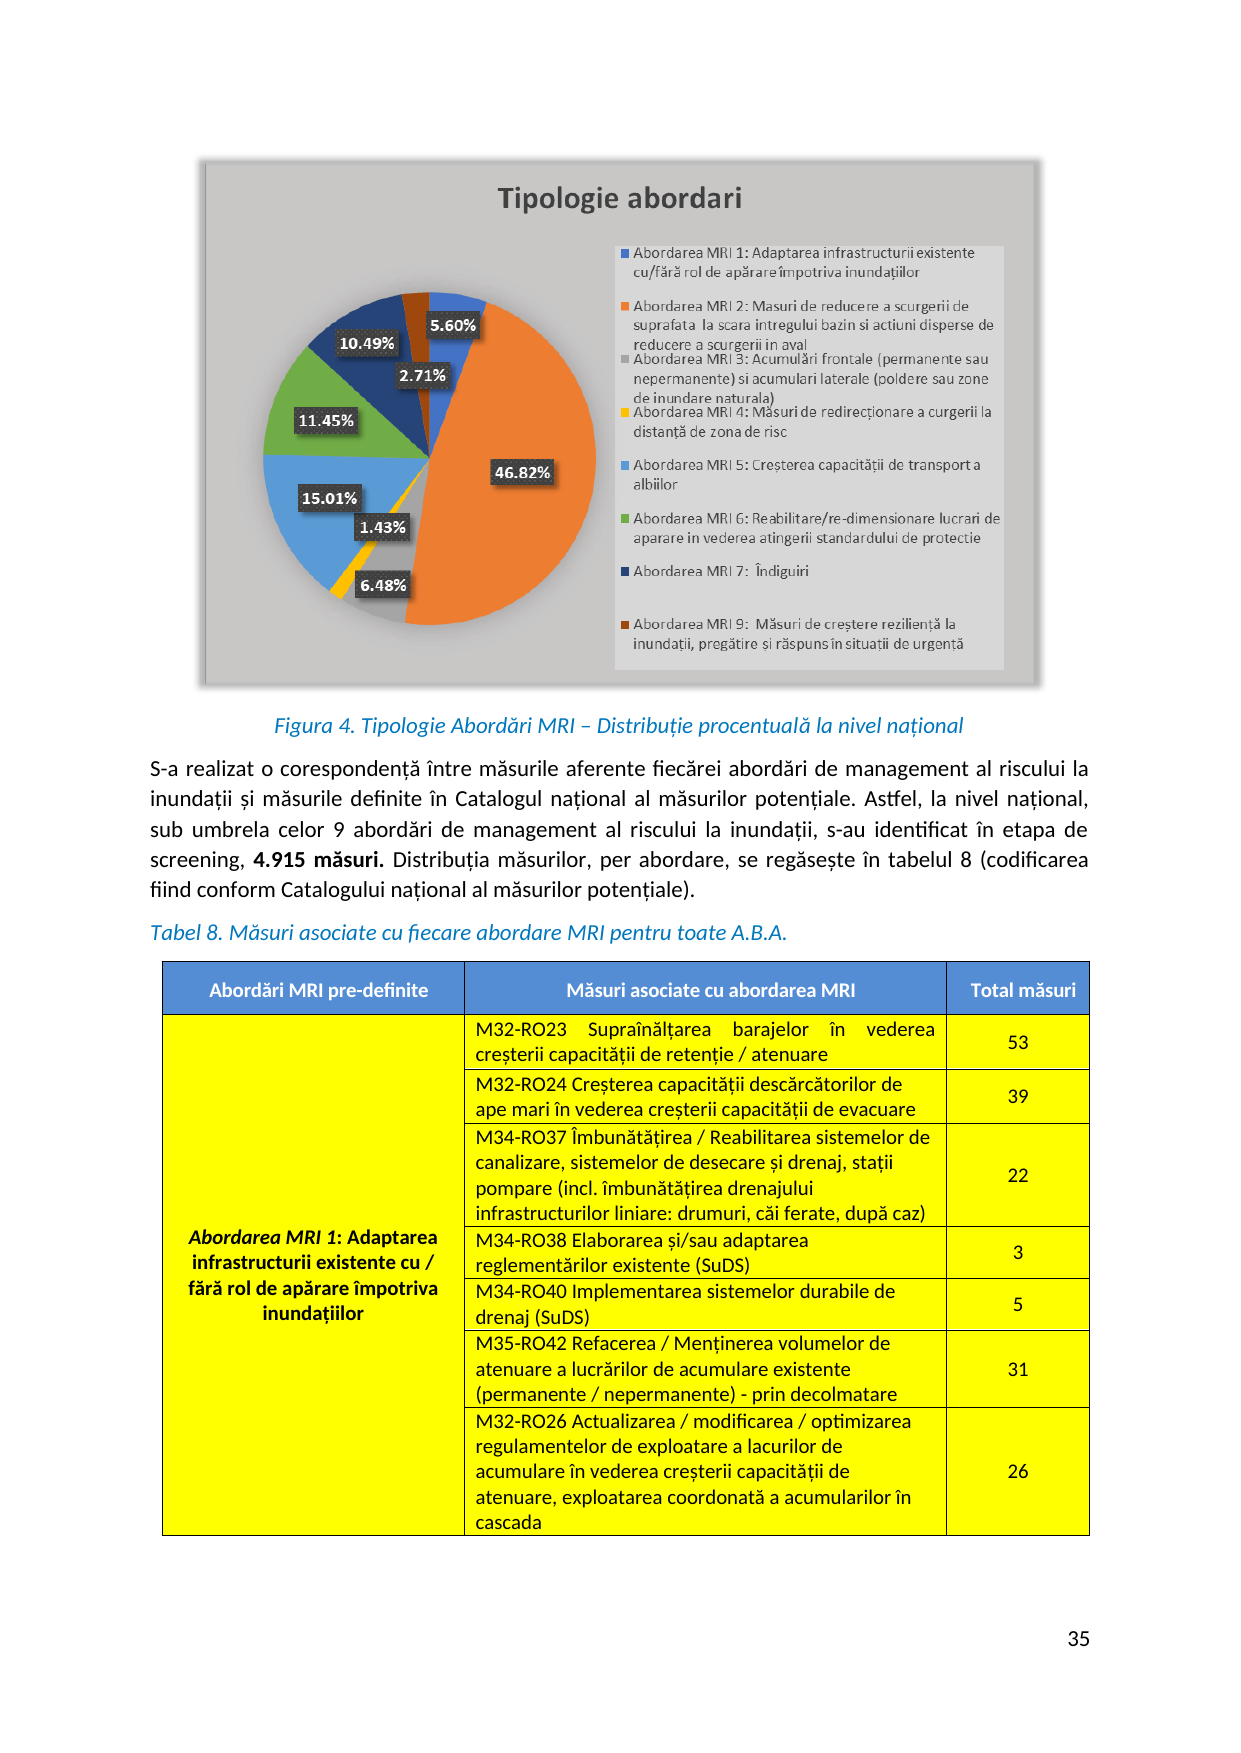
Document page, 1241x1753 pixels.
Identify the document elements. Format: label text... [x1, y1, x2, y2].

table_cell 22 [947, 1124, 1089, 1226]
table_cell M35-RO42 Refacerea / Menţinerea volumelor de atenuare a lucrărilor de acumulare existente (permanente / nepermanente) - prin decolmatare [465, 1331, 946, 1407]
picture [188, 150, 1051, 697]
table_cell Abordarea MRI 1: Adaptarea infrastructurii existente cu / fără rol de apărare împotriva inundațiilor [163, 1015, 464, 1535]
table_cell M34-RO37 Îmbunătățirea / Reabilitarea sistemelor de canalizare, sistemelor de desecare și drenaj, stații pompare (incl. îmbunătățirea drenajului infrastructurilor liniare: drumuri, căi ferate, după caz) [465, 1124, 946, 1226]
table_cell 5 [947, 1279, 1089, 1329]
text Figura 4. Tipologie Abordări MRI – Distribuție procentuală la nivel național [150, 712, 1090, 740]
text Tabel 8. Măsuri asociate cu fiecare abordare MRI pentru toate A.B.A. [150, 918, 1090, 946]
table_header Total măsuri [947, 962, 1089, 1014]
table_cell M32-RO23 Supraînălțarea barajelor în vederea creșterii capacității de retenție / atenuare [465, 1015, 946, 1068]
table_cell 53 [947, 1015, 1089, 1068]
table_cell M32-RO24 Creșterea capacității descărcătorilor de ape mari în vederea creșterii capacității de evacuare [465, 1070, 946, 1123]
table_header Măsuri asociate cu abordarea MRI [465, 962, 946, 1014]
text S-a realizat o corespondență între măsurile aferente fiecărei abordări de management al riscului la inundații și măsurile definite în Catalogul național al măsurilor potențiale. Astfel, la nivel național, sub umbrela celor 9 abordări de management al riscului la inundații, s-au identificat în etapa de screening, 4.915 măsuri. Distribuția măsurilor, per abordare, se regăsește în tabelul 8 (codificarea fiind conform Catalogului național al măsurilor potențiale). [150, 754, 1090, 903]
table_cell M34-RO38 Elaborarea și/sau adaptarea reglementărilor existente (SuDS) [465, 1227, 946, 1278]
table_cell 31 [947, 1331, 1089, 1407]
table_cell 26 [947, 1408, 1089, 1535]
table_header Abordări MRI pre-definite [163, 962, 464, 1014]
table_cell 39 [947, 1070, 1089, 1123]
table_cell M32-RO26 Actualizarea / modificarea / optimizarea regulamentelor de exploatare a lacurilor de acumulare în vederea creșterii capacităţii de atenuare, exploatarea coordonată a acumularilor în cascada [465, 1408, 946, 1535]
table_cell M34-RO40 Implementarea sistemelor durabile de drenaj (SuDS) [465, 1279, 946, 1329]
table_cell 3 [947, 1227, 1089, 1278]
